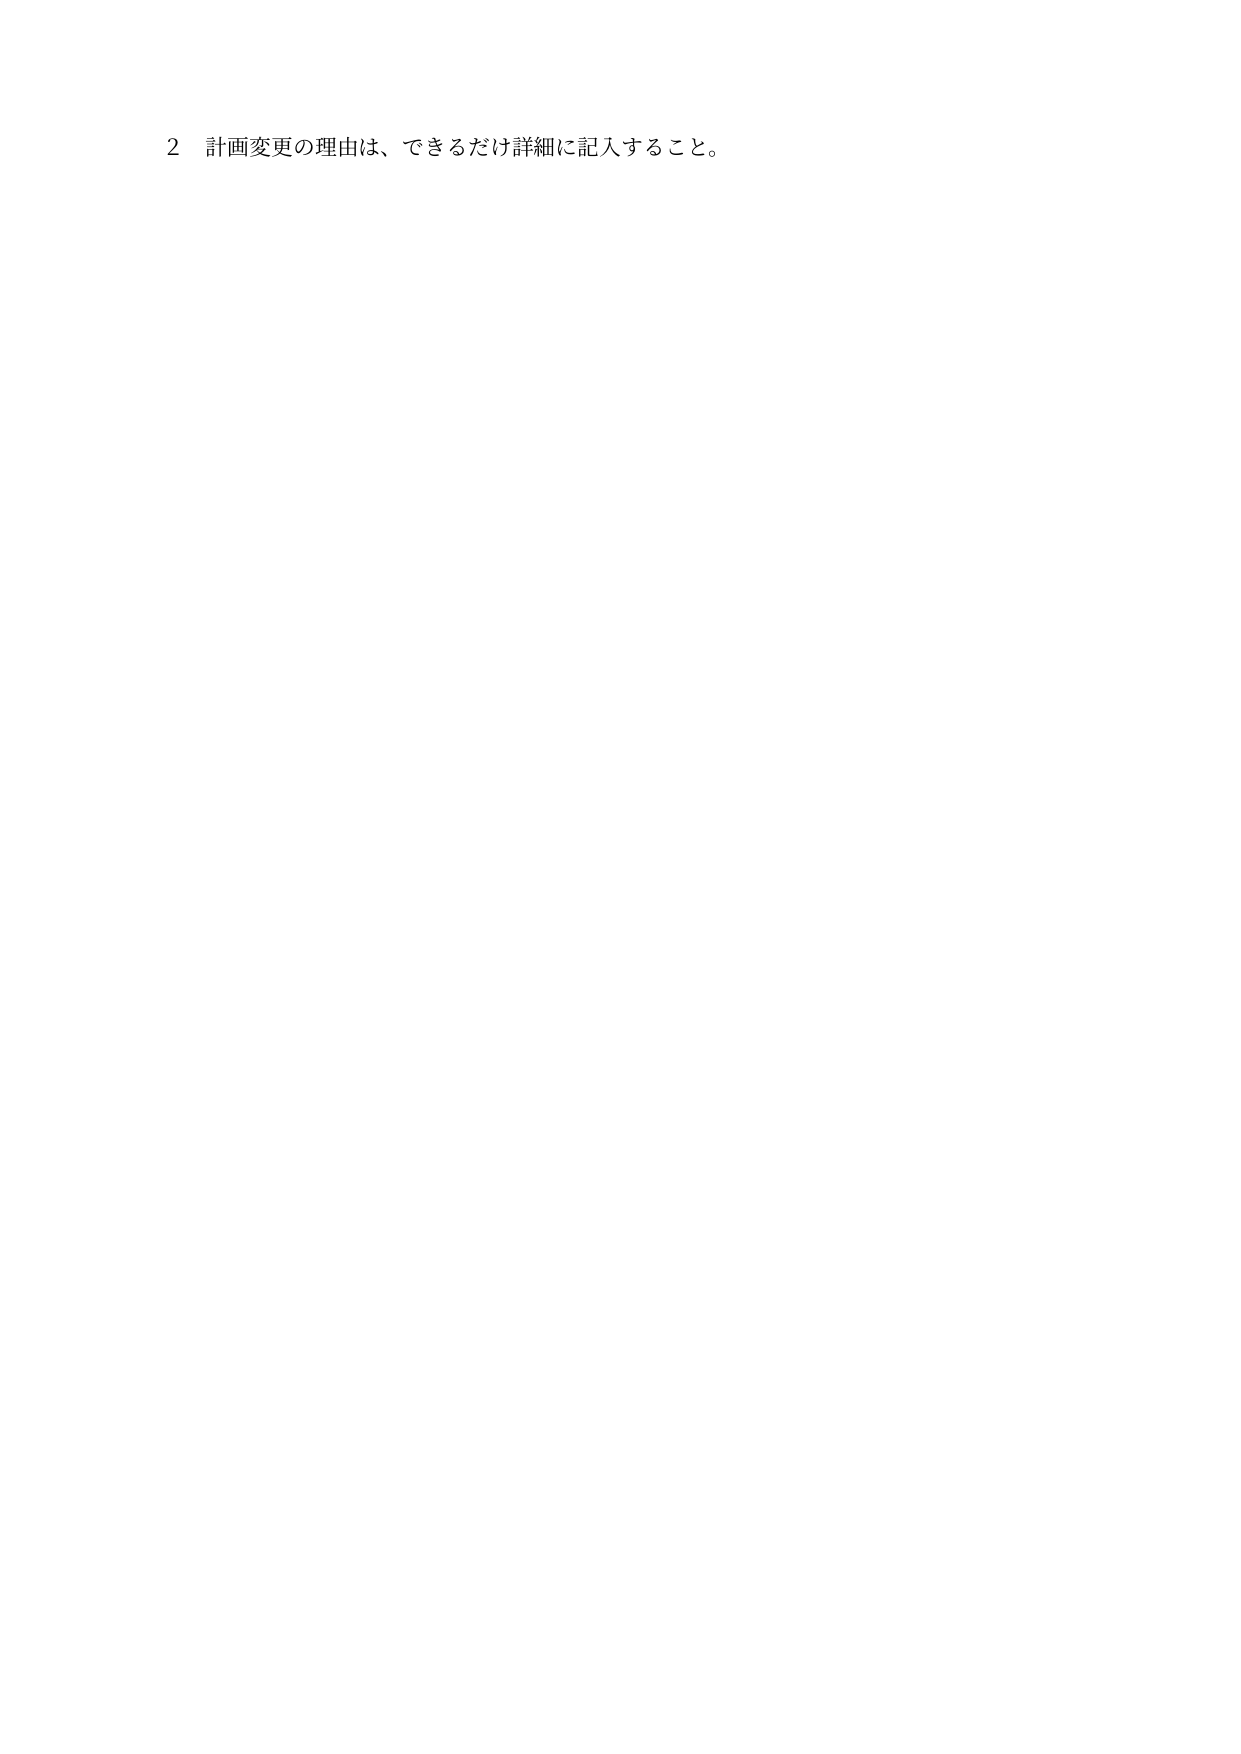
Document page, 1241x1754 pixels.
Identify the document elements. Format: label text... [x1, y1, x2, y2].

text ２ 計画変更の理由は、できるだけ詳細に記入すること。 [140, 127, 1122, 164]
